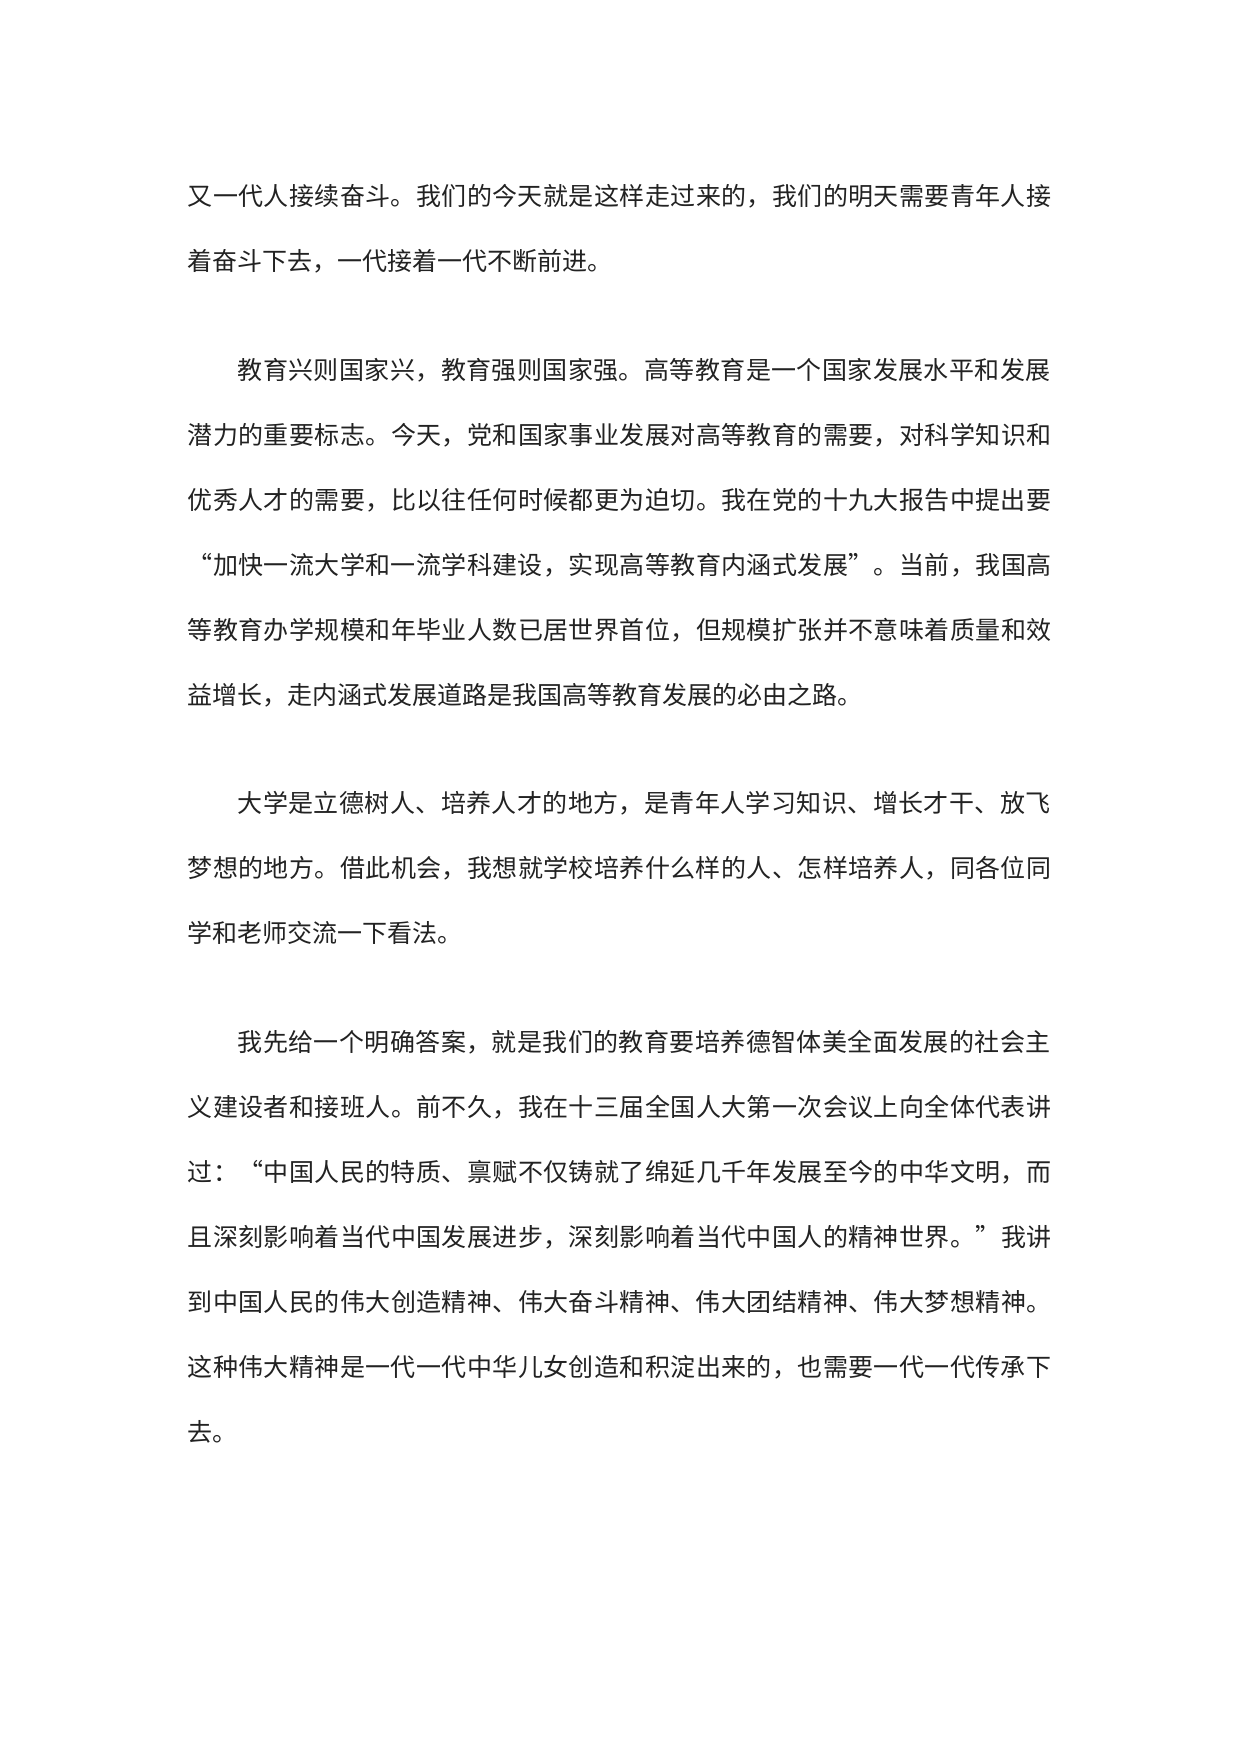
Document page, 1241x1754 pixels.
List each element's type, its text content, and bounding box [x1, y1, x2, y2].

text 大学是立德树人、培养人才的地方，是青年人学习知识、增长才干、放飞梦想的地方。借此机会，我想就学校培养什么样的人、怎样培养人，同各位同学和老师交流一下看法。 [187, 769, 1053, 964]
text 教育兴则国家兴，教育强则国家强。高等教育是一个国家发展水平和发展潜力的重要标志。今天，党和国家事业发展对高等教育的需要，对科学知识和优秀人才的需要，比以往任何时候都更为迫切。我在党的十九大报告中提出要“加快一流大学和一流学科建设，实现高等教育内涵式发展”。当前，我国高等教育办学规模和年毕业人数已居世界首位，但规模扩张并不意味着质量和效益增长，走内涵式发展道路是我国高等教育发展的必由之路。 [187, 336, 1053, 726]
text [187, 162, 1053, 292]
text 我先给一个明确答案，就是我们的教育要培养德智体美全面发展的社会主义建设者和接班人。前不久，我在十三届全国人大第一次会议上向全体代表讲过：“中国人民的特质、禀赋不仅铸就了绵延几千年发展至今的中华文明，而且深刻影响着当代中国发展进步，深刻影响着当代中国人的精神世界。”我讲到中国人民的伟大创造精神、伟大奋斗精神、伟大团结精神、伟大梦想精神。这种伟大精神是一代一代中华儿女创造和积淀出来的，也需要一代一代传承下去。 [187, 1008, 1053, 1463]
